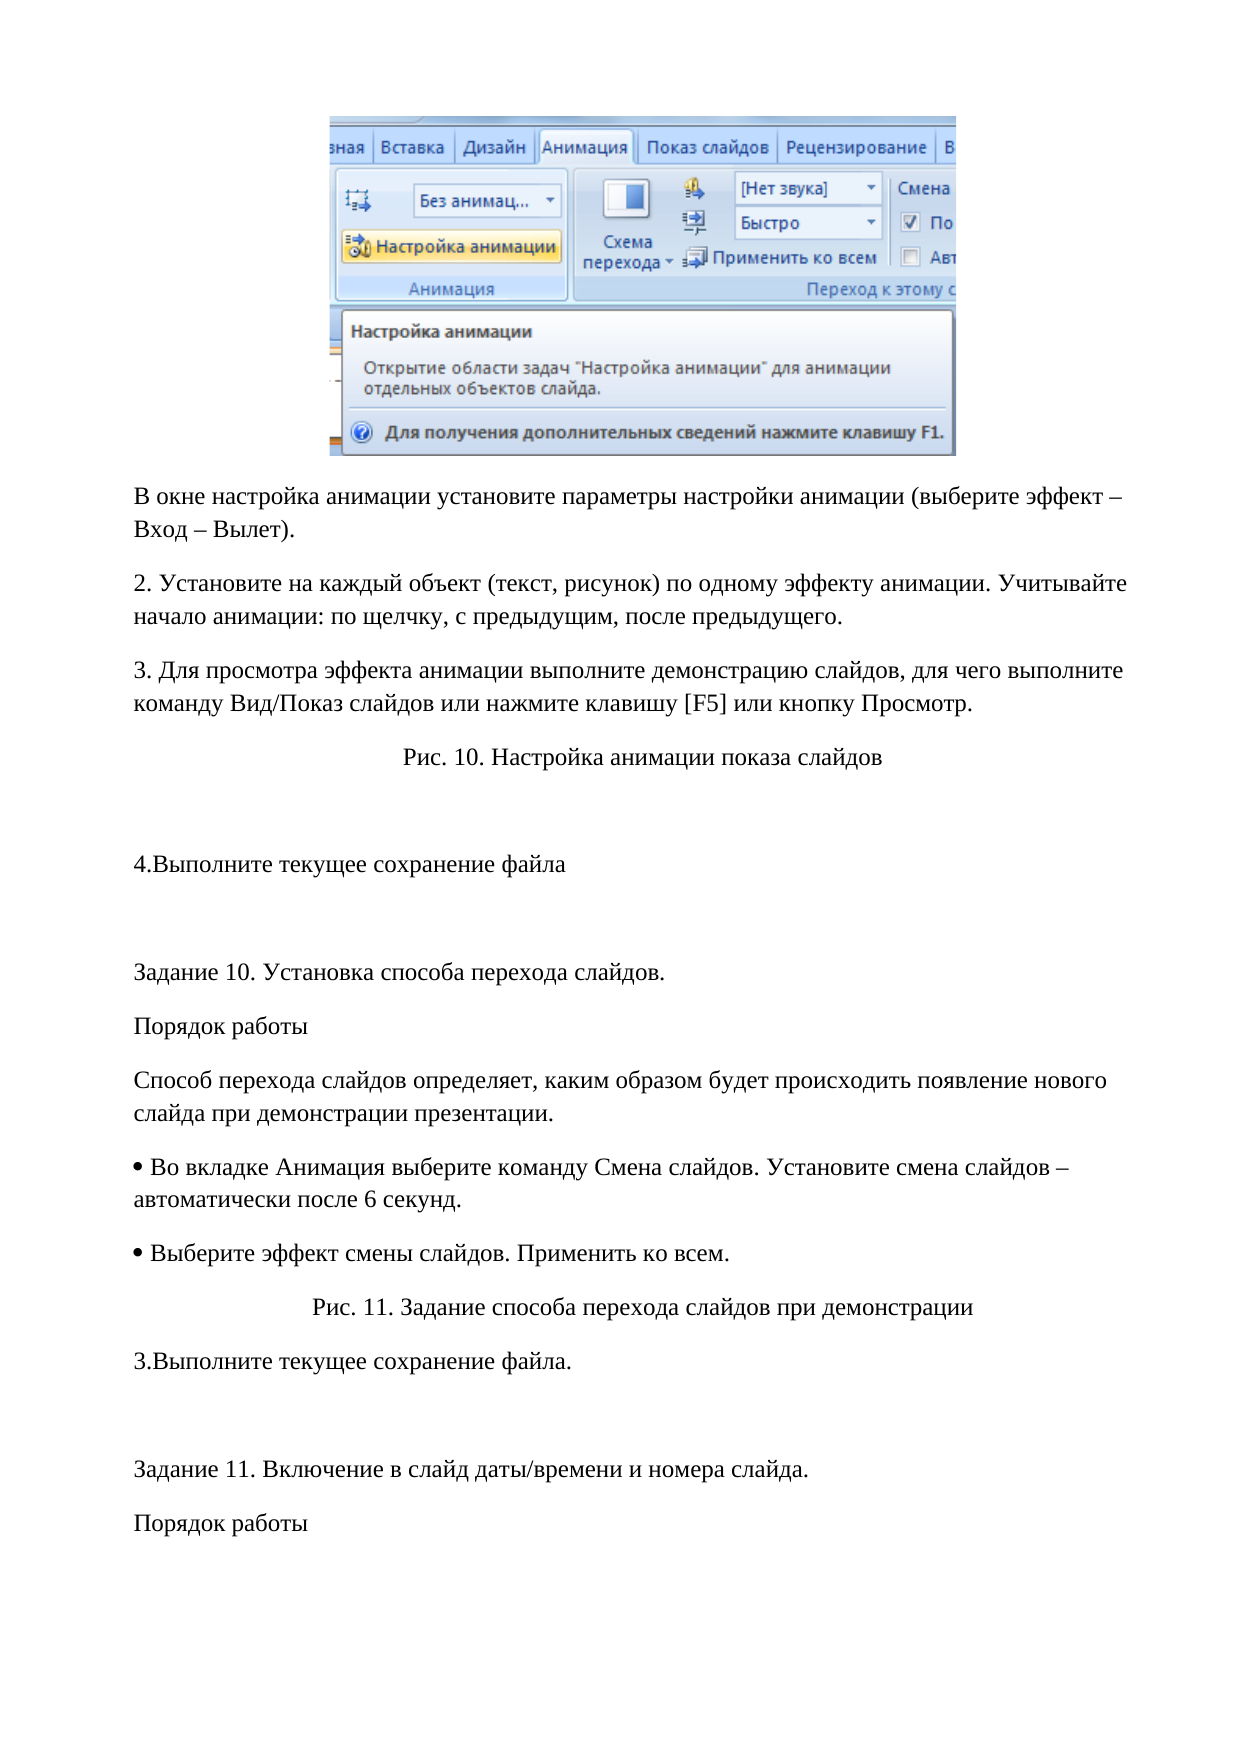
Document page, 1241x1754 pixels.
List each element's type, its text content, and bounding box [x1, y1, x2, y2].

text Задание 11. Включение в слайд даты/времени и номера слайда. [133, 1454, 1152, 1483]
text 2. Установите на каждый объект (текст, рисунок) по одному эффекту анимации. Учитывайте начало анимации: по щелчку, с предыдущим, после предыдущего. [133, 568, 1152, 629]
text Выберите эффект смены слайдов. Применить ко всем. [133, 1238, 1152, 1267]
text 4.Выполните текущее сохранение файла [133, 849, 1152, 878]
text Во вкладке Анимация выберите команду Смена слайдов. Установите смена слайдов – автоматически после 6 секунд. [133, 1152, 1152, 1213]
text 3.Выполните текущее сохранение файла. [133, 1346, 1152, 1375]
text Порядок работы [133, 1508, 1152, 1536]
text Рис. 10. Настройка анимации показа слайдов [133, 742, 1152, 770]
text Рис. 11. Задание способа перехода слайдов при демонстрации [133, 1292, 1152, 1321]
text 3. Для просмотра эффекта анимации выполните демонстрацию слайдов, для чего выполните команду Вид/Показ слайдов или нажмите клавишу [F5] или кнопку Просмотр. [133, 655, 1152, 716]
text Порядок работы [133, 1011, 1152, 1039]
text В окне настройка анимации установите параметры настройки анимации (выберите эффект – Вход – Вылет). [133, 481, 1152, 543]
picture [329, 116, 957, 456]
text Способ перехода слайдов определяет, каким образом будет происходить появление нового слайда при демонстрации презентации. [133, 1065, 1152, 1126]
text Задание 10. Установка способа перехода слайдов. [133, 957, 1152, 986]
